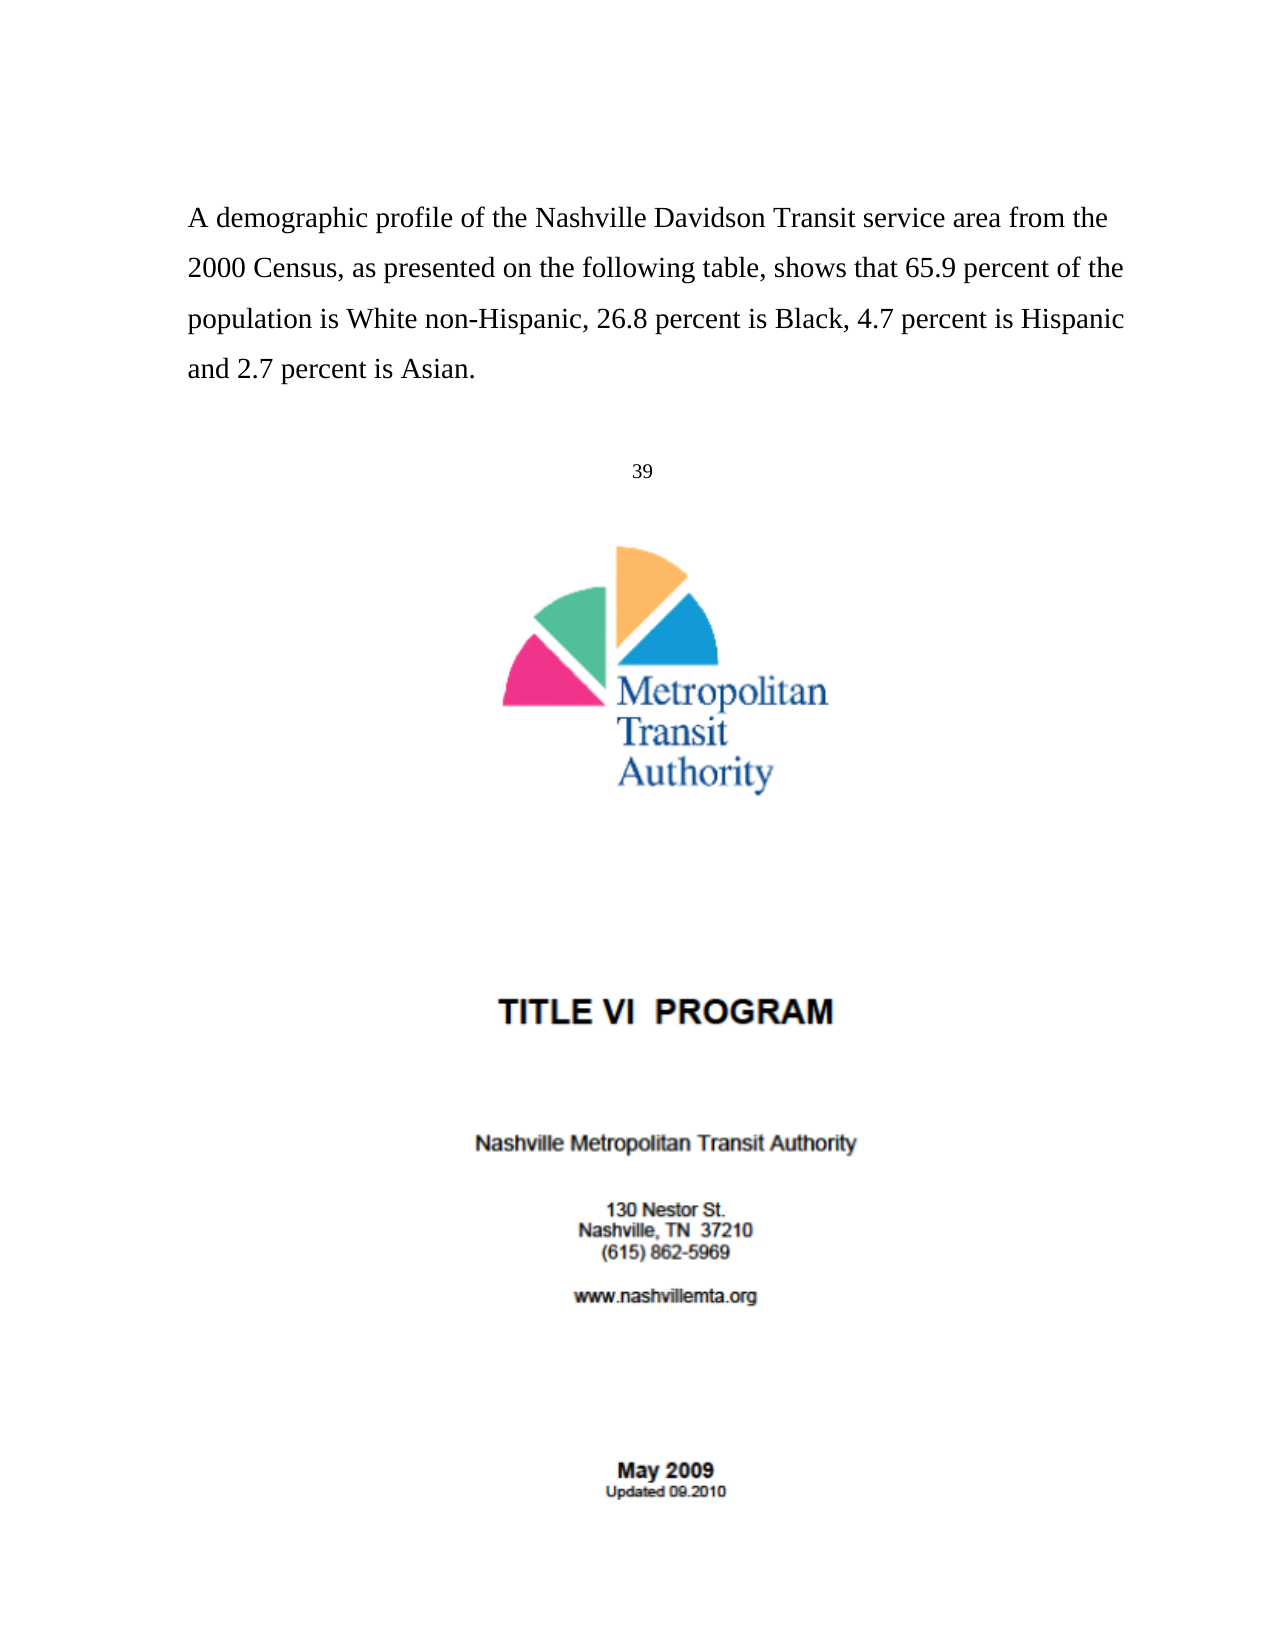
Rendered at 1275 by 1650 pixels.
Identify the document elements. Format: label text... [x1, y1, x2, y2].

text A demographic profile of the Nashville Davidson Transit service area from the 2000 Census, as presented on the following table, shows that 65.9 percent of the population is White non-Hispanic, 26.8 percent is Black, 4.7 percent is Hispanic and 2.7 percent is Asian. [187, 200, 1134, 385]
